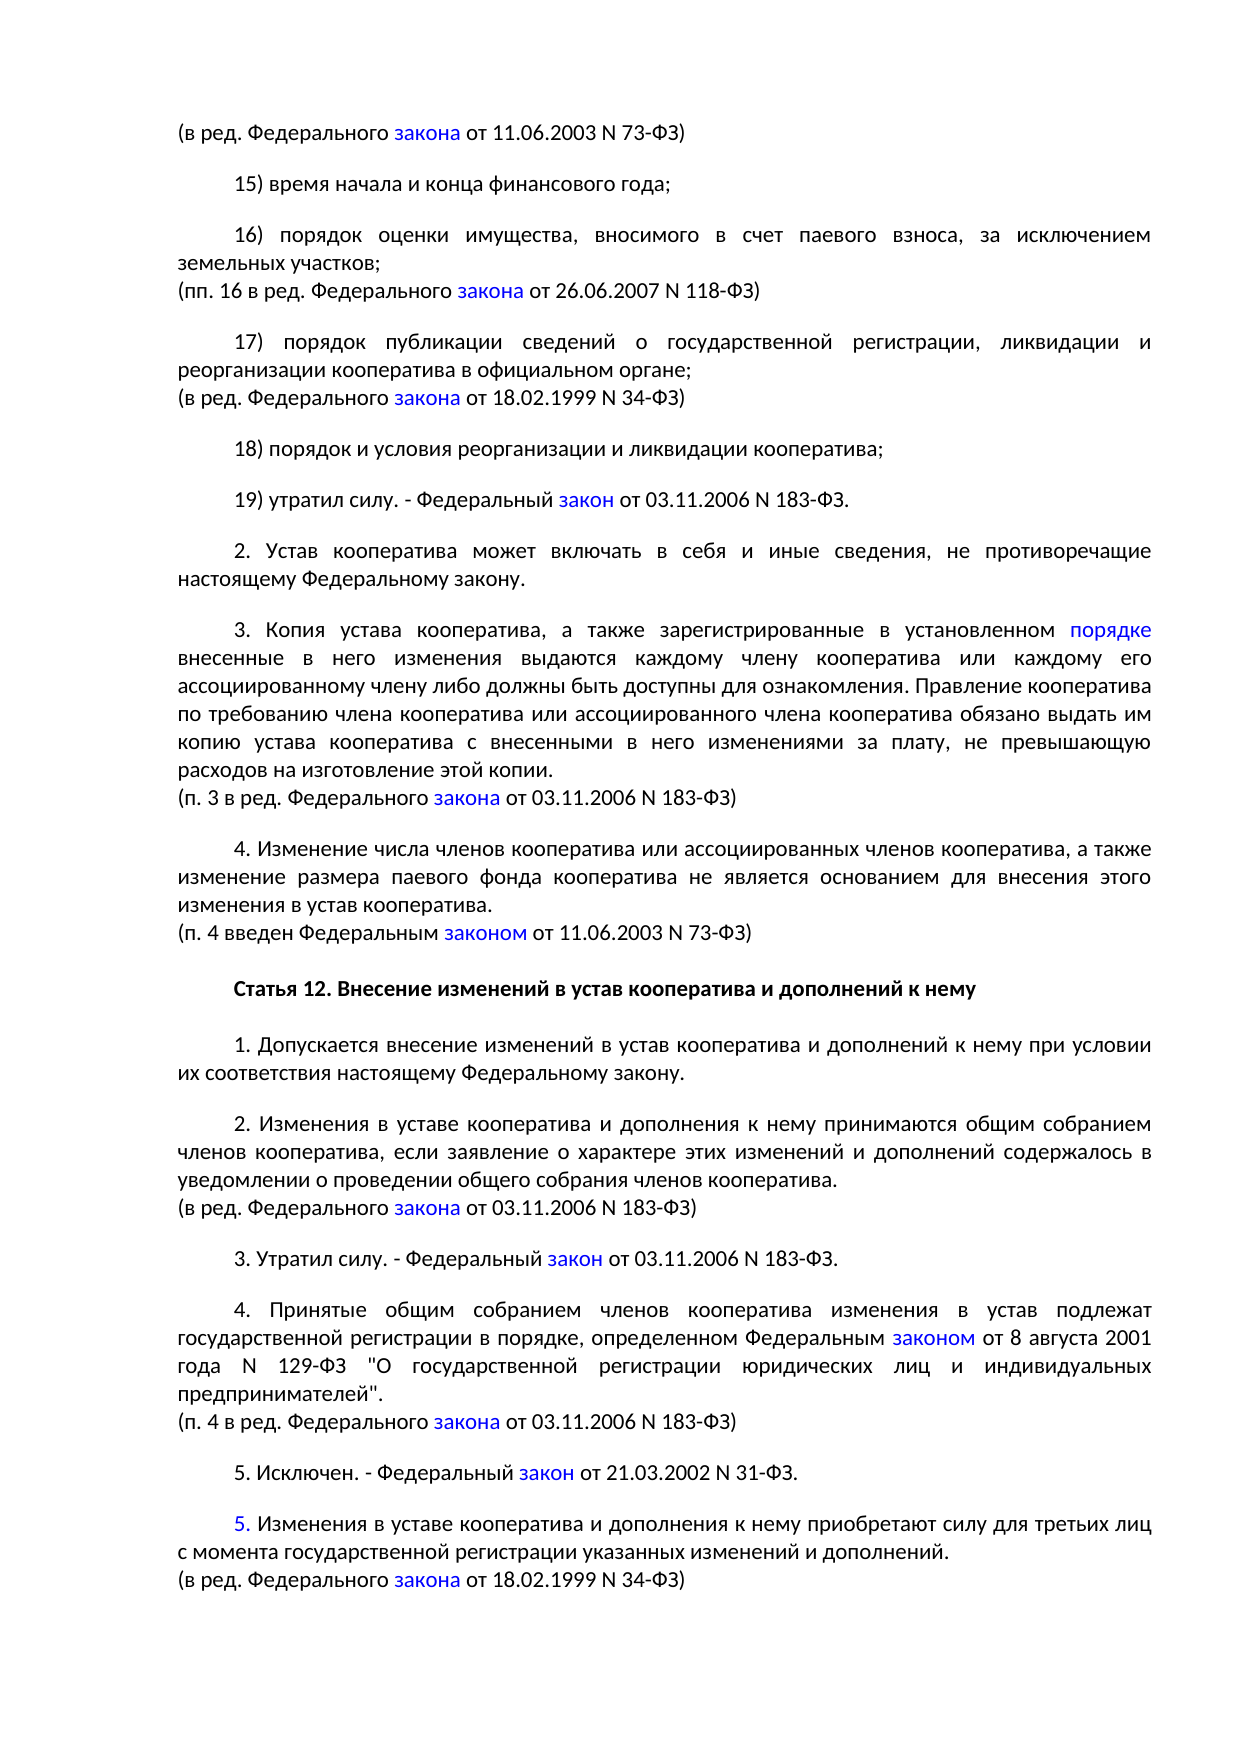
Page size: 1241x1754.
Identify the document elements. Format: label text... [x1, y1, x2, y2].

text (п. 4 введен Федеральным законом от 11.06.2003 N 73-ФЗ) [177, 918, 1152, 946]
text 15) время начала и конца финансового года; [177, 169, 1152, 197]
text (в ред. Федерального закона от 18.02.1999 N 34-ФЗ) [177, 1565, 1152, 1593]
text 16) порядок оценки имущества, вносимого в счет паевого взноса, за исключением земельных участков; [177, 220, 1152, 276]
text 17) порядок публикации сведений о государственной регистрации, ликвидации и реорганизации кооператива в официальном органе; [177, 327, 1152, 383]
text (п. 3 в ред. Федерального закона от 03.11.2006 N 183-ФЗ) [177, 783, 1152, 811]
text (п. 4 в ред. Федерального закона от 03.11.2006 N 183-ФЗ) [177, 1407, 1152, 1435]
text (пп. 16 в ред. Федерального закона от 26.06.2007 N 118-ФЗ) [177, 276, 1152, 304]
text 5. Исключен. - Федеральный закон от 21.03.2002 N 31-ФЗ. [177, 1458, 1152, 1486]
text 3. Копия устава кооператива, а также зарегистрированные в установленном порядке внесенные в него изменения выдаются каждому члену кооператива или каждому его ассоциированному члену либо должны быть доступны для ознакомления. Правление кооператива по требованию члена кооператива или ассоциированного члена кооператива обязано выдать им копию устава кооператива с внесенными в него изменениями за плату, не превышающую расходов на изготовление этой копии. [177, 615, 1152, 783]
text 2. Устав кооператива может включать в себя и иные сведения, не противоречащие настоящему Федеральному закону. [177, 536, 1152, 592]
text 2. Изменения в уставе кооператива и дополнения к нему принимаются общим собранием членов кооператива, если заявление о характере этих изменений и дополнений содержалось в уведомлении о проведении общего собрания членов кооператива. [177, 1109, 1152, 1193]
text (в ред. Федерального закона от 03.11.2006 N 183-ФЗ) [177, 1193, 1152, 1221]
text (в ред. Федерального закона от 18.02.1999 N 34-ФЗ) [177, 383, 1152, 411]
text 4. Принятые общим собранием членов кооператива изменения в устав подлежат государственной регистрации в порядке, определенном Федеральным законом от 8 августа 2001 года N 129-ФЗ "О государственной регистрации юридических лиц и индивидуальных предпринимателей". [177, 1295, 1152, 1407]
text (в ред. Федерального закона от 11.06.2003 N 73-ФЗ) [177, 118, 1152, 146]
text 1. Допускается внесение изменений в устав кооператива и дополнений к нему при условии их соответствия настоящему Федеральному закону. [177, 1030, 1152, 1086]
title Статья 12. Внесение изменений в устав кооператива и дополнений к нему [177, 974, 1152, 1002]
text 5. Изменения в уставе кооператива и дополнения к нему приобретают силу для третьих лиц с момента государственной регистрации указанных изменений и дополнений. [177, 1509, 1152, 1565]
text 4. Изменение числа членов кооператива или ассоциированных членов кооператива, а также изменение размера паевого фонда кооператива не является основанием для внесения этого изменения в устав кооператива. [177, 834, 1152, 918]
text 19) утратил силу. - Федеральный закон от 03.11.2006 N 183-ФЗ. [177, 485, 1152, 513]
text 18) порядок и условия реорганизации и ликвидации кооператива; [177, 434, 1152, 462]
text 3. Утратил силу. - Федеральный закон от 03.11.2006 N 183-ФЗ. [177, 1244, 1152, 1272]
